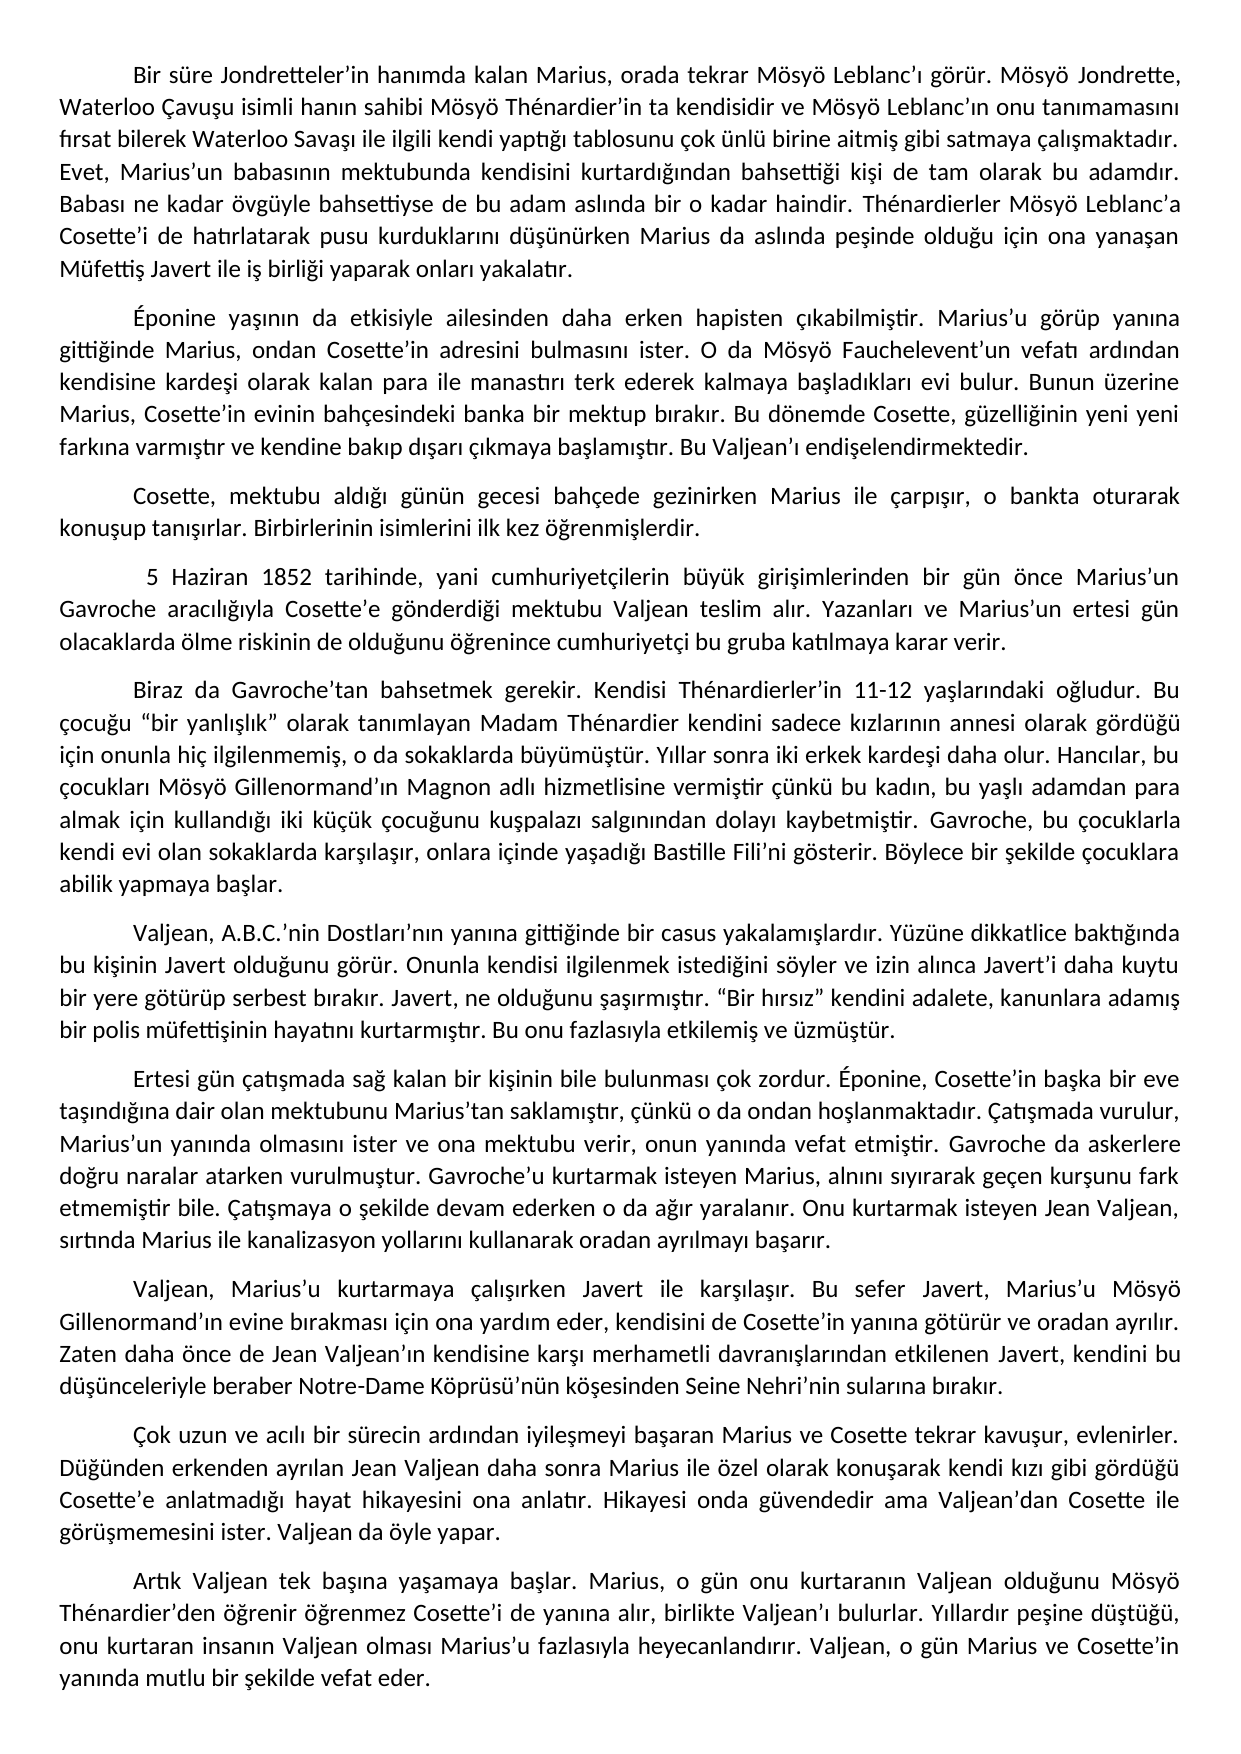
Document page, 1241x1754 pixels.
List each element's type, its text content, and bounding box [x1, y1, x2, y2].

text Çok uzun ve acılı bir sürecin ardından iyileşmeyi başaran Marius ve Cosette tekrar kavuşur, evlenirler. Düğünden erkenden ayrılan Jean Valjean daha sonra Marius ile özel olarak konuşarak kendi kızı gibi gördüğü Cosette’e anlatmadığı hayat hikayesini ona anlatır. Hikayesi onda güvendedir ama Valjean’dan Cosette ile görüşmemesini ister. Valjean da öyle yapar. [59, 1419, 1181, 1547]
text Ertesi gün çatışmada sağ kalan bir kişinin bile bulunması çok zordur. Éponine, Cosette’in başka bir eve taşındığına dair olan mektubunu Marius’tan saklamıştır, çünkü o da ondan hoşlanmaktadır. Çatışmada vurulur, Marius’un yanında olmasını ister ve ona mektubu verir, onun yanında vefat etmiştir. Gavroche da askerlere doğru naralar atarken vurulmuştur. Gavroche’u kurtarmak isteyen Marius, alnını sıyırarak geçen kurşunu fark etmemiştir bile. Çatışmaya o şekilde devam ederken o da ağır yaralanır. Onu kurtarmak isteyen Jean Valjean, sırtında Marius ile kanalizasyon yollarını kullanarak oradan ayrılmayı başarır. [59, 1063, 1181, 1255]
text Valjean, Marius’u kurtarmaya çalışırken Javert ile karşılaşır. Bu sefer Javert, Marius’u Mösyö Gillenormand’ın evine bırakması için ona yardım eder, kendisini de Cosette’in yanına götürür ve oradan ayrılır. Zaten daha önce de Jean Valjean’ın kendisine karşı merhametli davranışlarından etkilenen Javert, kendini bu düşünceleriyle beraber Notre-Dame Köprüsü’nün köşesinden Seine Nehri’nin sularına bırakır. [59, 1274, 1181, 1401]
text Cosette, mektubu aldığı günün gecesi bahçede gezinirken Marius ile çarpışır, o bankta oturarak konuşup tanışırlar. Birbirlerinin isimlerini ilk kez öğrenmişlerdir. [59, 480, 1181, 543]
text Biraz da Gavroche’tan bahsetmek gerekir. Kendisi Thénardierler’in 11-12 yaşlarındaki oğludur. Bu çocuğu “bir yanlışlık” olarak tanımlayan Madam Thénardier kendini sadece kızlarının annesi olarak gördüğü için onunla hiç ilgilenmemiş, o da sokaklarda büyümüştür. Yıllar sonra iki erkek kardeşi daha olur. Hancılar, bu çocukları Mösyö Gillenormand’ın Magnon adlı hizmetlisine vermiştir çünkü bu kadın, bu yaşlı adamdan para almak için kullandığı iki küçük çocuğunu kuşpalazı salgınından dolayı kaybetmiştir. Gavroche, bu çocuklarla kendi evi olan sokaklarda karşılaşır, onlara içinde yaşadığı Bastille Fili’ni gösterir. Böylece bir şekilde çocuklara abilik yapmaya başlar. [59, 675, 1181, 899]
text 5 Haziran 1852 tarihinde, yani cumhuriyetçilerin büyük girişimlerinden bir gün önce Marius’un Gavroche aracılığıyla Cosette’e gönderdiği mektubu Valjean teslim alır. Yazanları ve Marius’un ertesi gün olacaklarda ölme riskinin de olduğunu öğrenince cumhuriyetçi bu gruba katılmaya karar verir. [59, 561, 1181, 656]
text Valjean, A.B.C.’nin Dostları’nın yanına gittiğinde bir casus yakalamışlardır. Yüzüne dikkatlice baktığında bu kişinin Javert olduğunu görür. Onunla kendisi ilgilenmek istediğini söyler ve izin alınca Javert’i daha kuytu bir yere götürüp serbest bırakır. Javert, ne olduğunu şaşırmıştır. “Bir hırsız” kendini adalete, kanunlara adamış bir polis müfettişinin hayatını kurtarmıştır. Bu onu fazlasıyla etkilemiş ve üzmüştür. [59, 917, 1181, 1045]
text Artık Valjean tek başına yaşamaya başlar. Marius, o gün onu kurtaranın Valjean olduğunu Mösyö Thénardier’den öğrenir öğrenmez Cosette’i de yanına alır, birlikte Valjean’ı bulurlar. Yıllardır peşine düştüğü, onu kurtaran insanın Valjean olması Marius’u fazlasıyla heyecanlandırır. Valjean, o gün Marius ve Cosette’in yanında mutlu bir şekilde vefat eder. [59, 1565, 1181, 1693]
text Bir süre Jondretteler’in hanımda kalan Marius, orada tekrar Mösyö Leblanc’ı görür. Mösyö Jondrette, Waterloo Çavuşu isimli hanın sahibi Mösyö Thénardier’in ta kendisidir ve Mösyö Leblanc’ın onu tanımamasını fırsat bilerek Waterloo Savaşı ile ilgili kendi yaptığı tablosunu çok ünlü birine aitmiş gibi satmaya çalışmaktadır. Evet, Marius’un babasının mektubunda kendisini kurtardığından bahsettiği kişi de tam olarak bu adamdır. Babası ne kadar övgüyle bahsettiyse de bu adam aslında bir o kadar haindir. Thénardierler Mösyö Leblanc’a Cosette’i de hatırlatarak pusu kurduklarını düşünürken Marius da aslında peşinde olduğu için ona yanaşan Müfettiş Javert ile iş birliği yaparak onları yakalatır. [59, 59, 1181, 283]
text Éponine yaşının da etkisiyle ailesinden daha erken hapisten çıkabilmiştir. Marius’u görüp yanına gittiğinde Marius, ondan Cosette’in adresini bulmasını ister. O da Mösyö Fauchelevent’un vefatı ardından kendisine kardeşi olarak kalan para ile manastırı terk ederek kalmaya başladıkları evi bulur. Bunun üzerine Marius, Cosette’in evinin bahçesindeki banka bir mektup bırakır. Bu dönemde Cosette, güzelliğinin yeni yeni farkına varmıştır ve kendine bakıp dışarı çıkmaya başlamıştır. Bu Valjean’ı endişelendirmektedir. [59, 302, 1181, 461]
